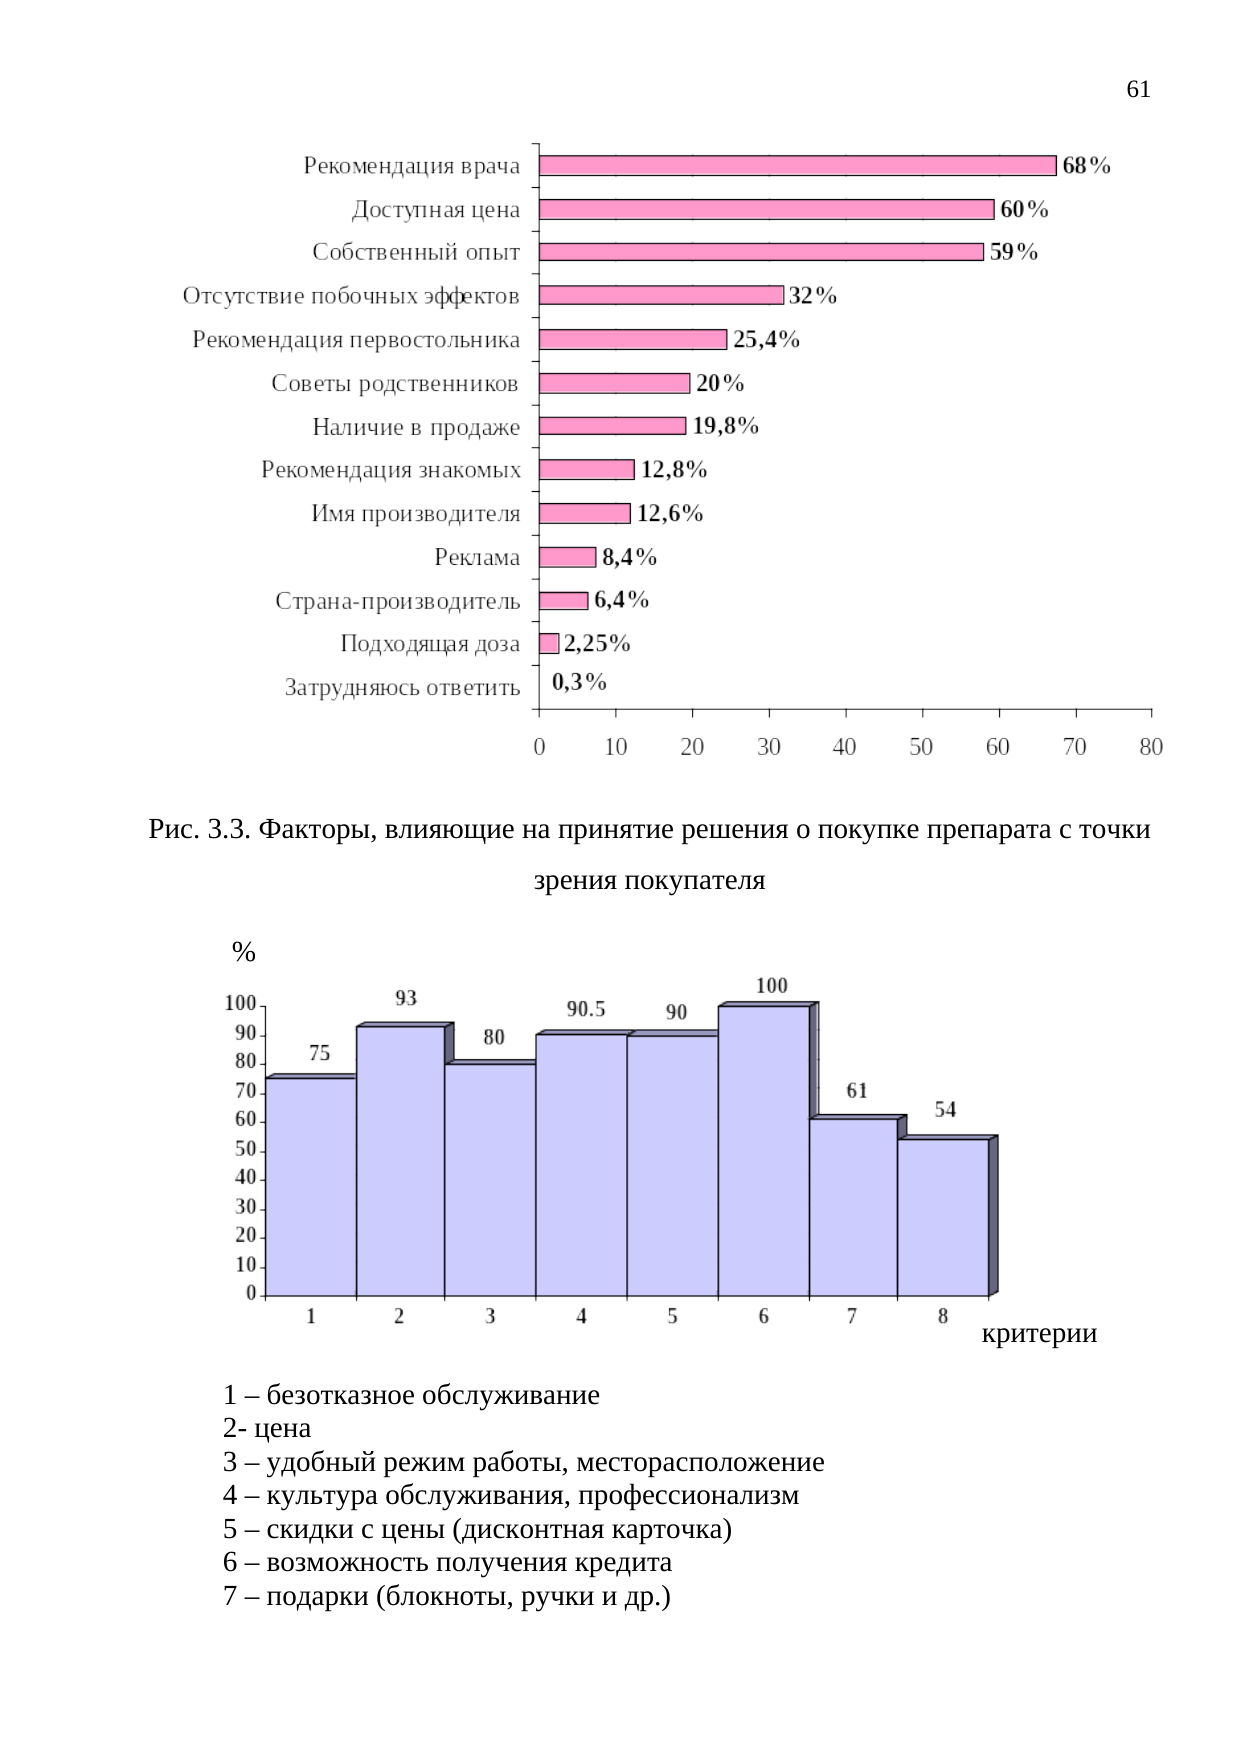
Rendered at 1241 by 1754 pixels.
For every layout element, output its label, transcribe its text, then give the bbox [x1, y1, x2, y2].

text 7 – подарки (блокноты, ручки и др.) [148, 1578, 1152, 1612]
text 6 – возможность получения кредита [148, 1544, 1152, 1578]
text 5 – скидки с цены (дисконтная карточка) [148, 1511, 1152, 1544]
text Рис. 3.3. Факторы, влияющие на принятие решения о покупке препарата с точки зрения покупателя [148, 118, 1152, 895]
text 2- цена [148, 1410, 1152, 1444]
text 1 – безотказное обслуживание [148, 1377, 1152, 1410]
text 4 – культура обслуживания, профессионализм [148, 1477, 1152, 1511]
text 3 – удобный режим работы, месторасположение [148, 1444, 1152, 1477]
